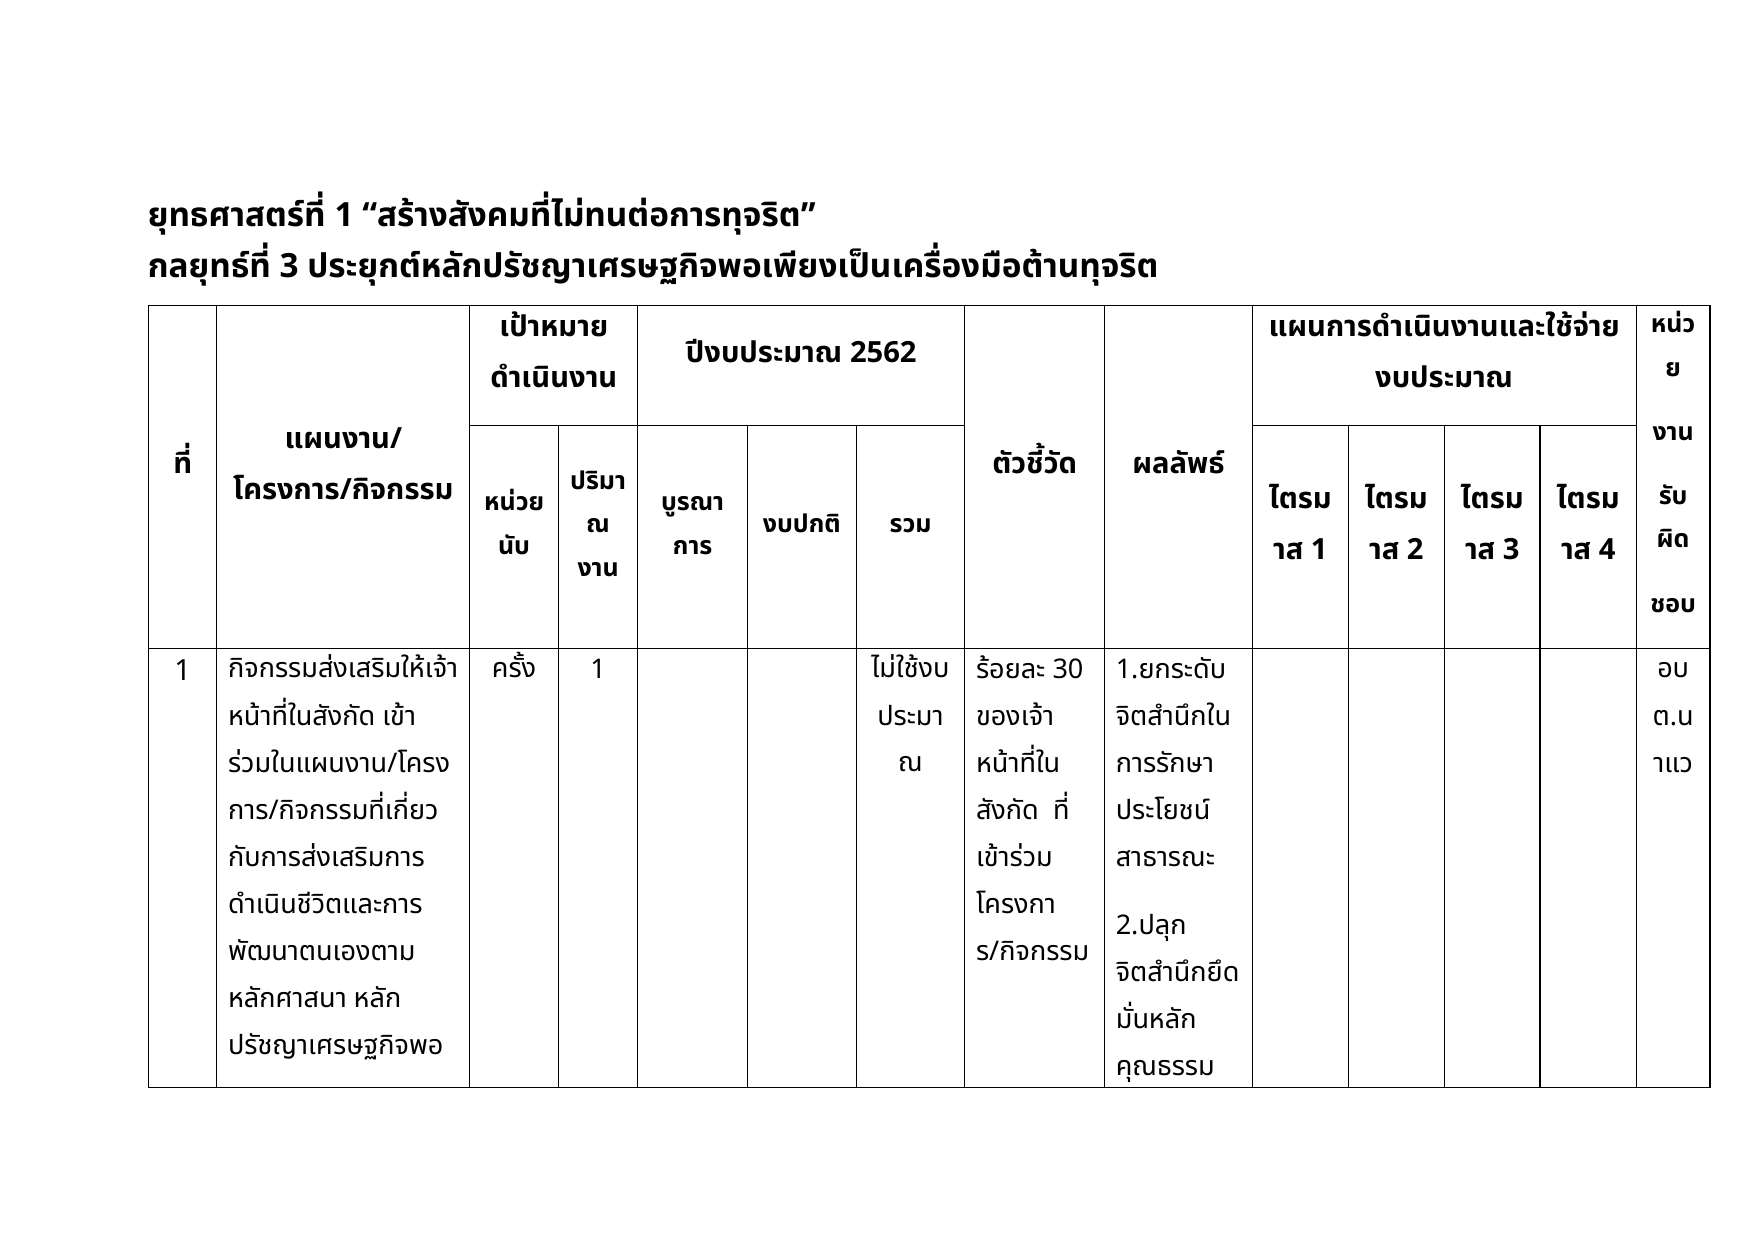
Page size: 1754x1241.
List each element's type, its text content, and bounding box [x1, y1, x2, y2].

table_cell [638, 649, 747, 1087]
table_cell หน่วยนับ [470, 426, 558, 648]
table_cell ปริมาณงาน [559, 426, 637, 648]
table_cell 1 [559, 649, 637, 1087]
table_cell กิจกรรมส่งเสริมให้เจ้าหน้าที่ในสังกัด เข้าร่วมในแผนงาน/โครงการ/กิจกรรมที่เกี่ยวกับการส่งเสริมการดำเนินชีวิตและการพัฒนาตนเองตามหลักศาสนา หลักปรัชญาเศรษฐกิจพอเพียง รวมทั้งหลักคุณธรรม จริยธรรมธรรมาภิบาล [217, 649, 469, 1087]
table_cell ไตรมาส 1 [1253, 426, 1348, 648]
table_cell ไตรมาส 4 [1541, 426, 1636, 648]
table_header ปีงบประมาณ 2562 [638, 306, 964, 425]
table_header แผนการดำเนินงานและใช้จ่ายงบประมาณ [1253, 306, 1636, 425]
table_cell [1541, 649, 1636, 1087]
table_cell [1445, 649, 1539, 1087]
table_cell งบปกติ [748, 426, 856, 648]
table_header หน่วย งาน รับผิด ชอบ [1637, 306, 1709, 648]
table_cell อบต.นาแว [1637, 649, 1709, 1087]
table_cell ร้อยละ 30 ของเจ้าหน้าที่ในสังกัด ที่เข้าร่วมโครงการ/กิจกรรม [965, 649, 1104, 1087]
table_header ที่ [149, 306, 216, 648]
table_cell ไม่ใช้งบประมาณ [857, 649, 964, 1087]
table_header เป้าหมายดำเนินงาน [470, 306, 637, 425]
table_header ผลลัพธ์ [1105, 306, 1252, 648]
table_cell 1 [149, 649, 216, 1087]
table_cell [748, 649, 856, 1087]
table_header ตัวชี้วัด [965, 306, 1104, 648]
table_cell [1349, 649, 1444, 1087]
text ยุทธศาสตร์ที่ 1 “สร้างสังคมที่ไม่ทนต่อการทุจริต” [148, 191, 1636, 242]
table_cell [1253, 649, 1348, 1087]
table_cell ไตรมาส 2 [1349, 426, 1444, 648]
table_cell ไตรมาส 3 [1445, 426, 1539, 648]
table_cell ครั้ง [470, 649, 558, 1087]
table_cell 1.ยกระดับจิตสำนึกในการรักษาประโยชน์สาธารณะ 2.ปลุกจิตสำนึกยึดมั่นหลักคุณธรรม และต่อต้านการทุจริต [1105, 649, 1252, 1087]
table_cell รวม [857, 426, 964, 648]
table_cell บูรณาการ [638, 426, 747, 648]
table_header แผนงาน/โครงการ/กิจกรรม [217, 306, 469, 648]
text กลยุทธ์ที่ 3 ประยุกต์หลักปรัชญาเศรษฐกิจพอเพียงเป็นเครื่องมือต้านทุจริต [148, 242, 1636, 292]
